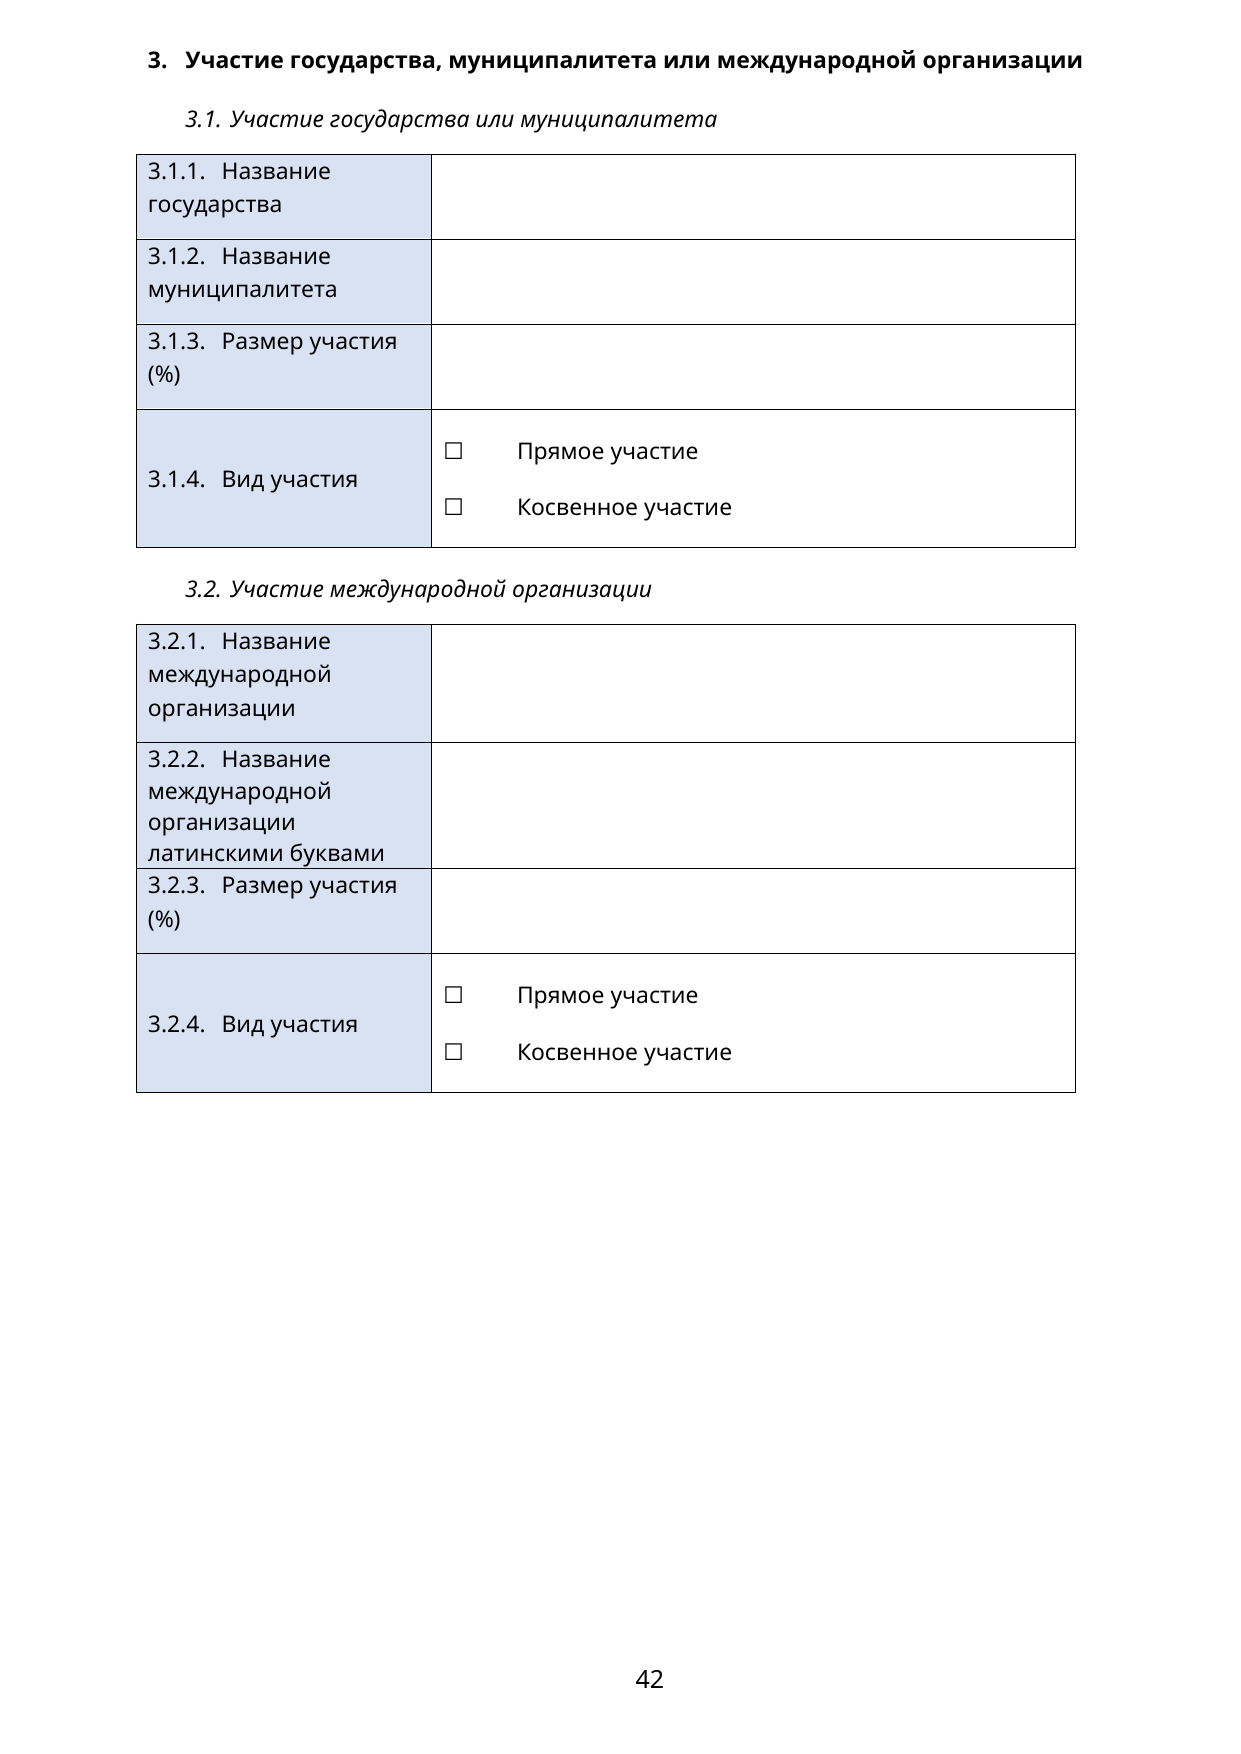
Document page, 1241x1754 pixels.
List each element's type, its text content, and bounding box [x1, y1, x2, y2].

list Участие государства или муниципалитета [185, 103, 1152, 134]
table_cell Прямое участие Косвенное участие [432, 410, 1075, 547]
table_cell Прямое участие Косвенное участие [432, 954, 1075, 1092]
table_header Название международной организации [137, 625, 431, 742]
table_cell [432, 869, 1075, 953]
table_cell Вид участия [137, 954, 431, 1092]
table_cell Название муниципалитета [137, 240, 431, 323]
table_cell Размер участия (%) [137, 869, 431, 953]
table_header [432, 625, 1075, 742]
list Участие государства, муниципалитета или международной организации [148, 44, 1152, 76]
table_cell [432, 240, 1075, 323]
table_cell [432, 743, 1075, 868]
table_cell Вид участия [137, 410, 431, 547]
table_header [432, 155, 1075, 238]
table_cell Размер участия (%) [137, 325, 431, 408]
table_cell [432, 325, 1075, 408]
table_header Название государства [137, 155, 431, 238]
list Участие международной организации [185, 573, 1152, 604]
table_cell Название международной организации латинскими буквами [137, 743, 431, 868]
